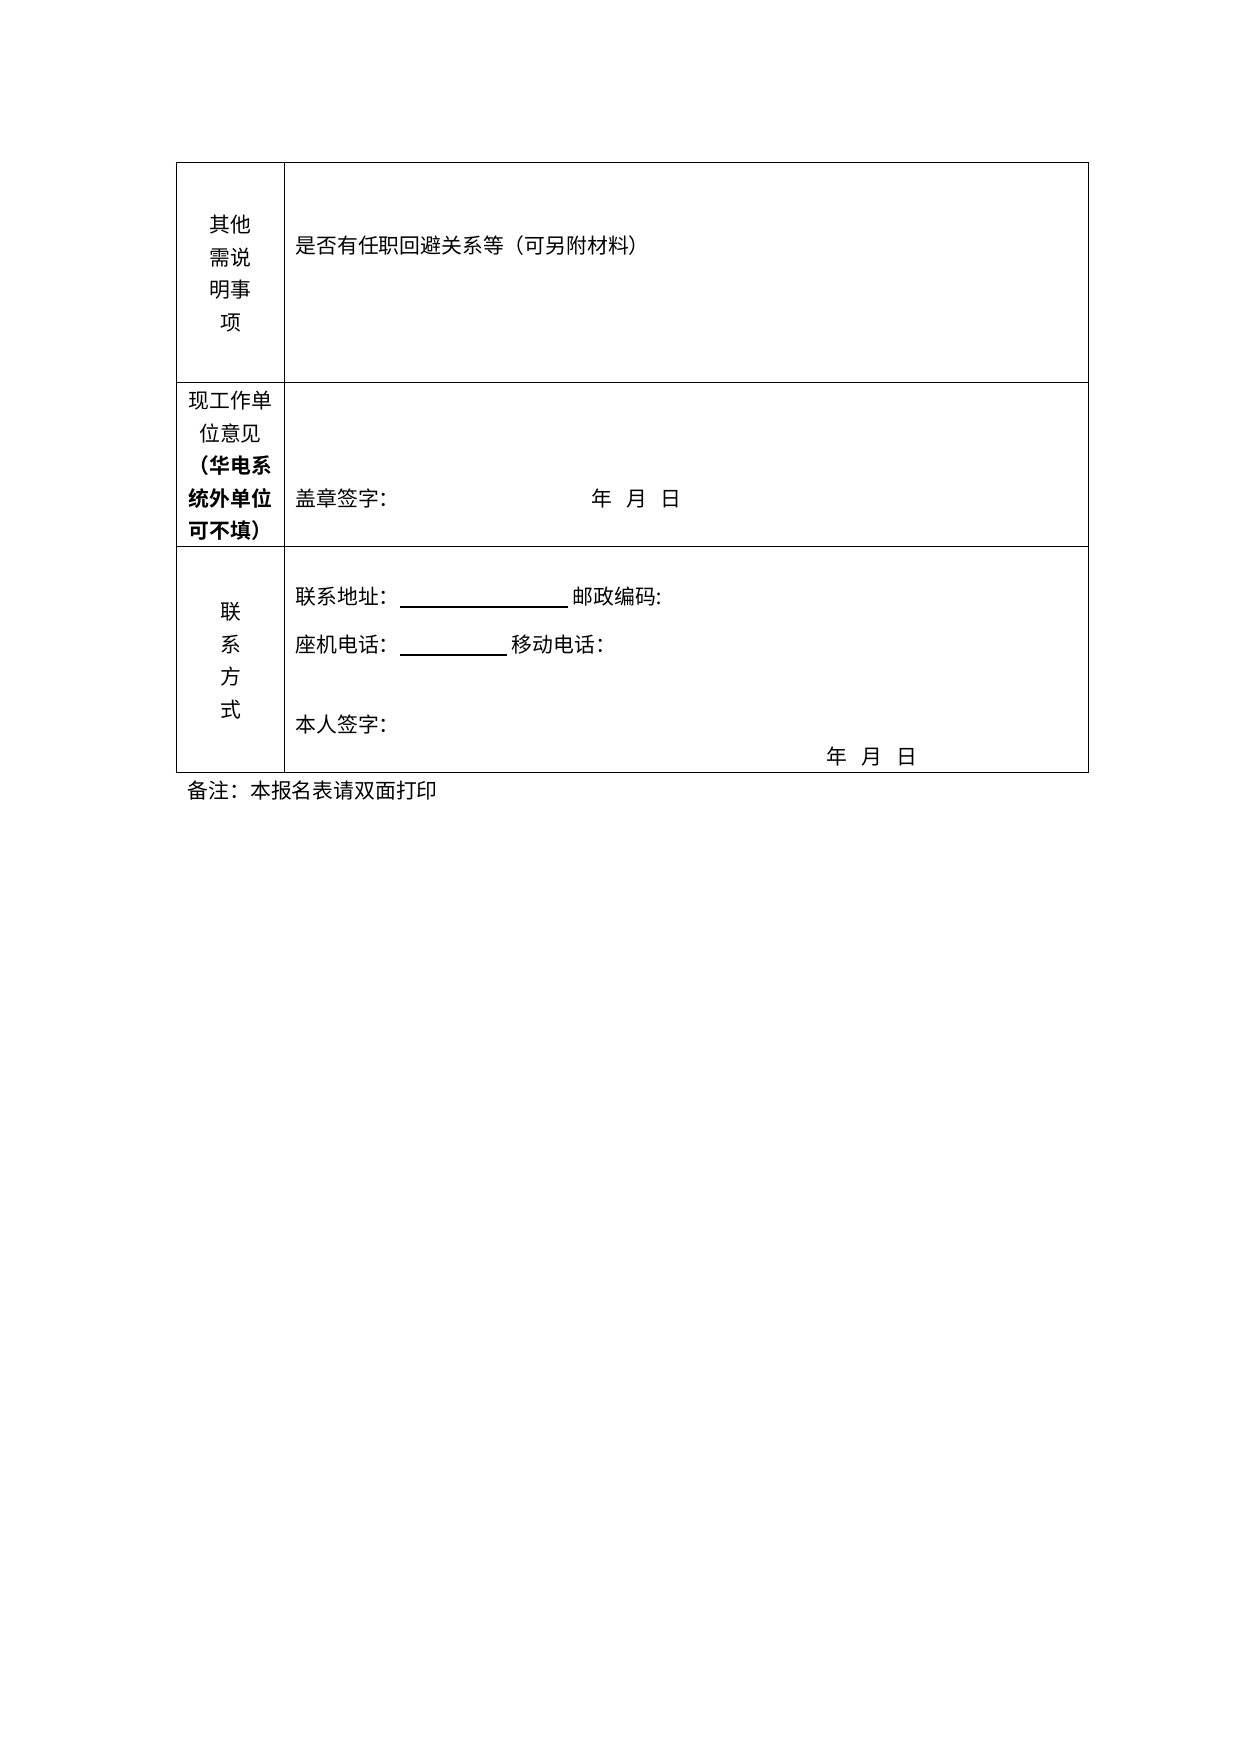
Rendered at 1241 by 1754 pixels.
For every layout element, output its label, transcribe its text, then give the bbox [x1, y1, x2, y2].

table_cell 联系地址： 邮政编码: 座机电话： 移动电话： 本人签字： 年 月 日 [285, 547, 1088, 772]
text 备注：本报名表请双面打印 [187, 773, 1053, 806]
table_cell 联 系 方 式 [177, 547, 284, 772]
table_cell 其他 需说 明事 项 [177, 163, 284, 382]
table_cell 盖章签字： 年 月 日 [285, 383, 1088, 546]
table_cell 是否有任职回避关系等（可另附材料） [285, 163, 1088, 382]
table_cell 现工作单位意见（华电系统外单位可不填） [177, 383, 284, 546]
